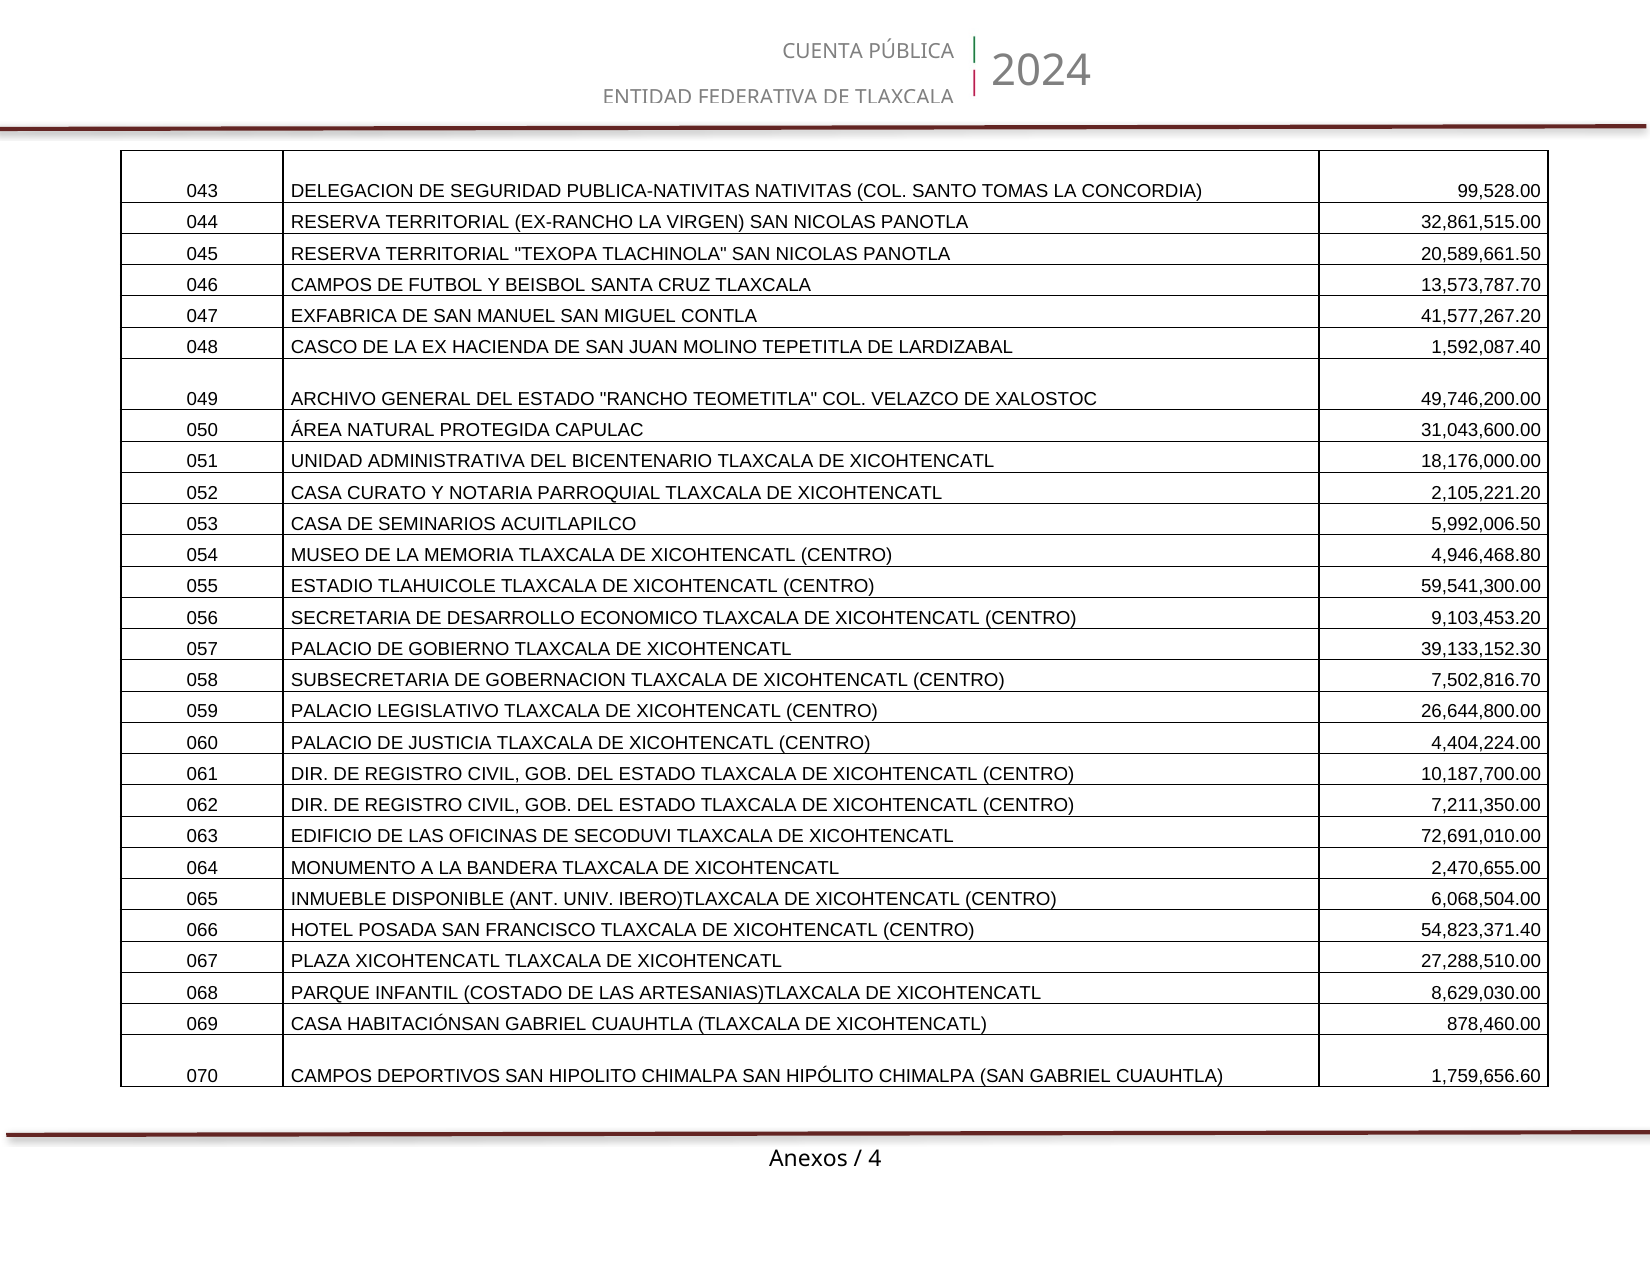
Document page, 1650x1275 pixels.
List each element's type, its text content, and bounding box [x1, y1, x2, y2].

table_cell SECRETARIA DE DESARROLLO ECONOMICO TLAXCALA DE XICOHTENCATL (CENTRO) [284, 598, 1318, 628]
table_cell 49,746,200.00 [1320, 359, 1547, 409]
table_cell PLAZA XICOHTENCATL TLAXCALA DE XICOHTENCATL [284, 942, 1318, 972]
table_cell 6,068,504.00 [1320, 879, 1547, 909]
table_cell 059 [122, 692, 282, 722]
table_cell 31,043,600.00 [1320, 410, 1547, 441]
table_cell 32,861,515.00 [1320, 203, 1547, 233]
table_cell 053 [122, 504, 282, 534]
table_cell PARQUE INFANTIL (COSTADO DE LAS ARTESANIAS)TLAXCALA DE XICOHTENCATL [284, 973, 1318, 1003]
table_cell 1,592,087.40 [1320, 328, 1547, 358]
table_cell 39,133,152.30 [1320, 629, 1547, 659]
table_cell HOTEL POSADA SAN FRANCISCO TLAXCALA DE XICOHTENCATL (CENTRO) [284, 910, 1318, 941]
table_cell 046 [122, 265, 282, 295]
table_cell PALACIO LEGISLATIVO TLAXCALA DE XICOHTENCATL (CENTRO) [284, 692, 1318, 722]
table_cell 045 [122, 234, 282, 264]
table_cell PALACIO DE GOBIERNO TLAXCALA DE XICOHTENCATL [284, 629, 1318, 659]
table_cell 7,211,350.00 [1320, 785, 1547, 816]
table_cell 26,644,800.00 [1320, 692, 1547, 722]
table_cell 050 [122, 410, 282, 441]
table_cell 064 [122, 848, 282, 878]
table_cell 062 [122, 785, 282, 816]
table_cell 878,460.00 [1320, 1004, 1547, 1034]
table_cell 049 [122, 359, 282, 409]
table_cell 1,759,656.60 [1320, 1035, 1547, 1086]
table_cell 054 [122, 535, 282, 566]
table_cell 5,992,006.50 [1320, 504, 1547, 534]
table_cell RESERVA TERRITORIAL "TEXOPA TLACHINOLA" SAN NICOLAS PANOTLA [284, 234, 1318, 264]
table_cell 043 [122, 151, 282, 202]
table_cell CAMPOS DE FUTBOL Y BEISBOL SANTA CRUZ TLAXCALA [284, 265, 1318, 295]
table_cell 051 [122, 442, 282, 472]
table_cell 20,589,661.50 [1320, 234, 1547, 264]
table_cell 068 [122, 973, 282, 1003]
table_cell MUSEO DE LA MEMORIA TLAXCALA DE XICOHTENCATL (CENTRO) [284, 535, 1318, 566]
table_cell 59,541,300.00 [1320, 567, 1547, 597]
table_cell DIR. DE REGISTRO CIVIL, GOB. DEL ESTADO TLAXCALA DE XICOHTENCATL (CENTRO) [284, 754, 1318, 784]
table_cell 047 [122, 296, 282, 327]
table_cell 067 [122, 942, 282, 972]
table_cell 060 [122, 723, 282, 753]
table_cell 070 [122, 1035, 282, 1086]
table_cell EDIFICIO DE LAS OFICINAS DE SECODUVI TLAXCALA DE XICOHTENCATL [284, 817, 1318, 847]
table_cell RESERVA TERRITORIAL (EX-RANCHO LA VIRGEN) SAN NICOLAS PANOTLA [284, 203, 1318, 233]
table_cell 061 [122, 754, 282, 784]
table_cell 4,404,224.00 [1320, 723, 1547, 753]
table_cell 2,470,655.00 [1320, 848, 1547, 878]
table_cell 063 [122, 817, 282, 847]
table_cell CASA CURATO Y NOTARIA PARROQUIAL TLAXCALA DE XICOHTENCATL [284, 473, 1318, 503]
table_cell 044 [122, 203, 282, 233]
table_cell 41,577,267.20 [1320, 296, 1547, 327]
table_cell CASA DE SEMINARIOS ACUITLAPILCO [284, 504, 1318, 534]
table_cell 069 [122, 1004, 282, 1034]
picture [968, 28, 985, 99]
table_cell PALACIO DE JUSTICIA TLAXCALA DE XICOHTENCATL (CENTRO) [284, 723, 1318, 753]
table_cell 72,691,010.00 [1320, 817, 1547, 847]
table_cell 18,176,000.00 [1320, 442, 1547, 472]
table_cell 2,105,221.20 [1320, 473, 1547, 503]
table_cell ESTADIO TLAHUICOLE TLAXCALA DE XICOHTENCATL (CENTRO) [284, 567, 1318, 597]
table_cell 10,187,700.00 [1320, 754, 1547, 784]
table_cell 8,629,030.00 [1320, 973, 1547, 1003]
table_cell 54,823,371.40 [1320, 910, 1547, 941]
table_cell INMUEBLE DISPONIBLE (ANT. UNIV. IBERO)TLAXCALA DE XICOHTENCATL (CENTRO) [284, 879, 1318, 909]
table_cell 058 [122, 660, 282, 691]
table_cell DELEGACION DE SEGURIDAD PUBLICA-NATIVITAS NATIVITAS (COL. SANTO TOMAS LA CONCORDIA) [284, 151, 1318, 202]
table_cell 057 [122, 629, 282, 659]
table_cell 7,502,816.70 [1320, 660, 1547, 691]
table_cell DIR. DE REGISTRO CIVIL, GOB. DEL ESTADO TLAXCALA DE XICOHTENCATL (CENTRO) [284, 785, 1318, 816]
table_cell MONUMENTO A LA BANDERA TLAXCALA DE XICOHTENCATL [284, 848, 1318, 878]
table_cell ÁREA NATURAL PROTEGIDA CAPULAC [284, 410, 1318, 441]
table_cell CASCO DE LA EX HACIENDA DE SAN JUAN MOLINO TEPETITLA DE LARDIZABAL [284, 328, 1318, 358]
table_cell 065 [122, 879, 282, 909]
table_cell 066 [122, 910, 282, 941]
table_cell SUBSECRETARIA DE GOBERNACION TLAXCALA DE XICOHTENCATL (CENTRO) [284, 660, 1318, 691]
table_cell UNIDAD ADMINISTRATIVA DEL BICENTENARIO TLAXCALA DE XICOHTENCATL [284, 442, 1318, 472]
table_cell ARCHIVO GENERAL DEL ESTADO "RANCHO TEOMETITLA" COL. VELAZCO DE XALOSTOC [284, 359, 1318, 409]
table_cell CASA HABITACIÓNSAN GABRIEL CUAUHTLA (TLAXCALA DE XICOHTENCATL) [284, 1004, 1318, 1034]
table_cell 13,573,787.70 [1320, 265, 1547, 295]
table_cell 048 [122, 328, 282, 358]
table_cell 052 [122, 473, 282, 503]
table_cell 055 [122, 567, 282, 597]
table_cell EXFABRICA DE SAN MANUEL SAN MIGUEL CONTLA [284, 296, 1318, 327]
table_cell 9,103,453.20 [1320, 598, 1547, 628]
table_cell CAMPOS DEPORTIVOS SAN HIPOLITO CHIMALPA SAN HIPÓLITO CHIMALPA (SAN GABRIEL CUAUHTLA) [284, 1035, 1318, 1086]
table_cell 056 [122, 598, 282, 628]
table_cell 4,946,468.80 [1320, 535, 1547, 566]
table_cell 99,528.00 [1320, 151, 1547, 202]
table_cell 27,288,510.00 [1320, 942, 1547, 972]
